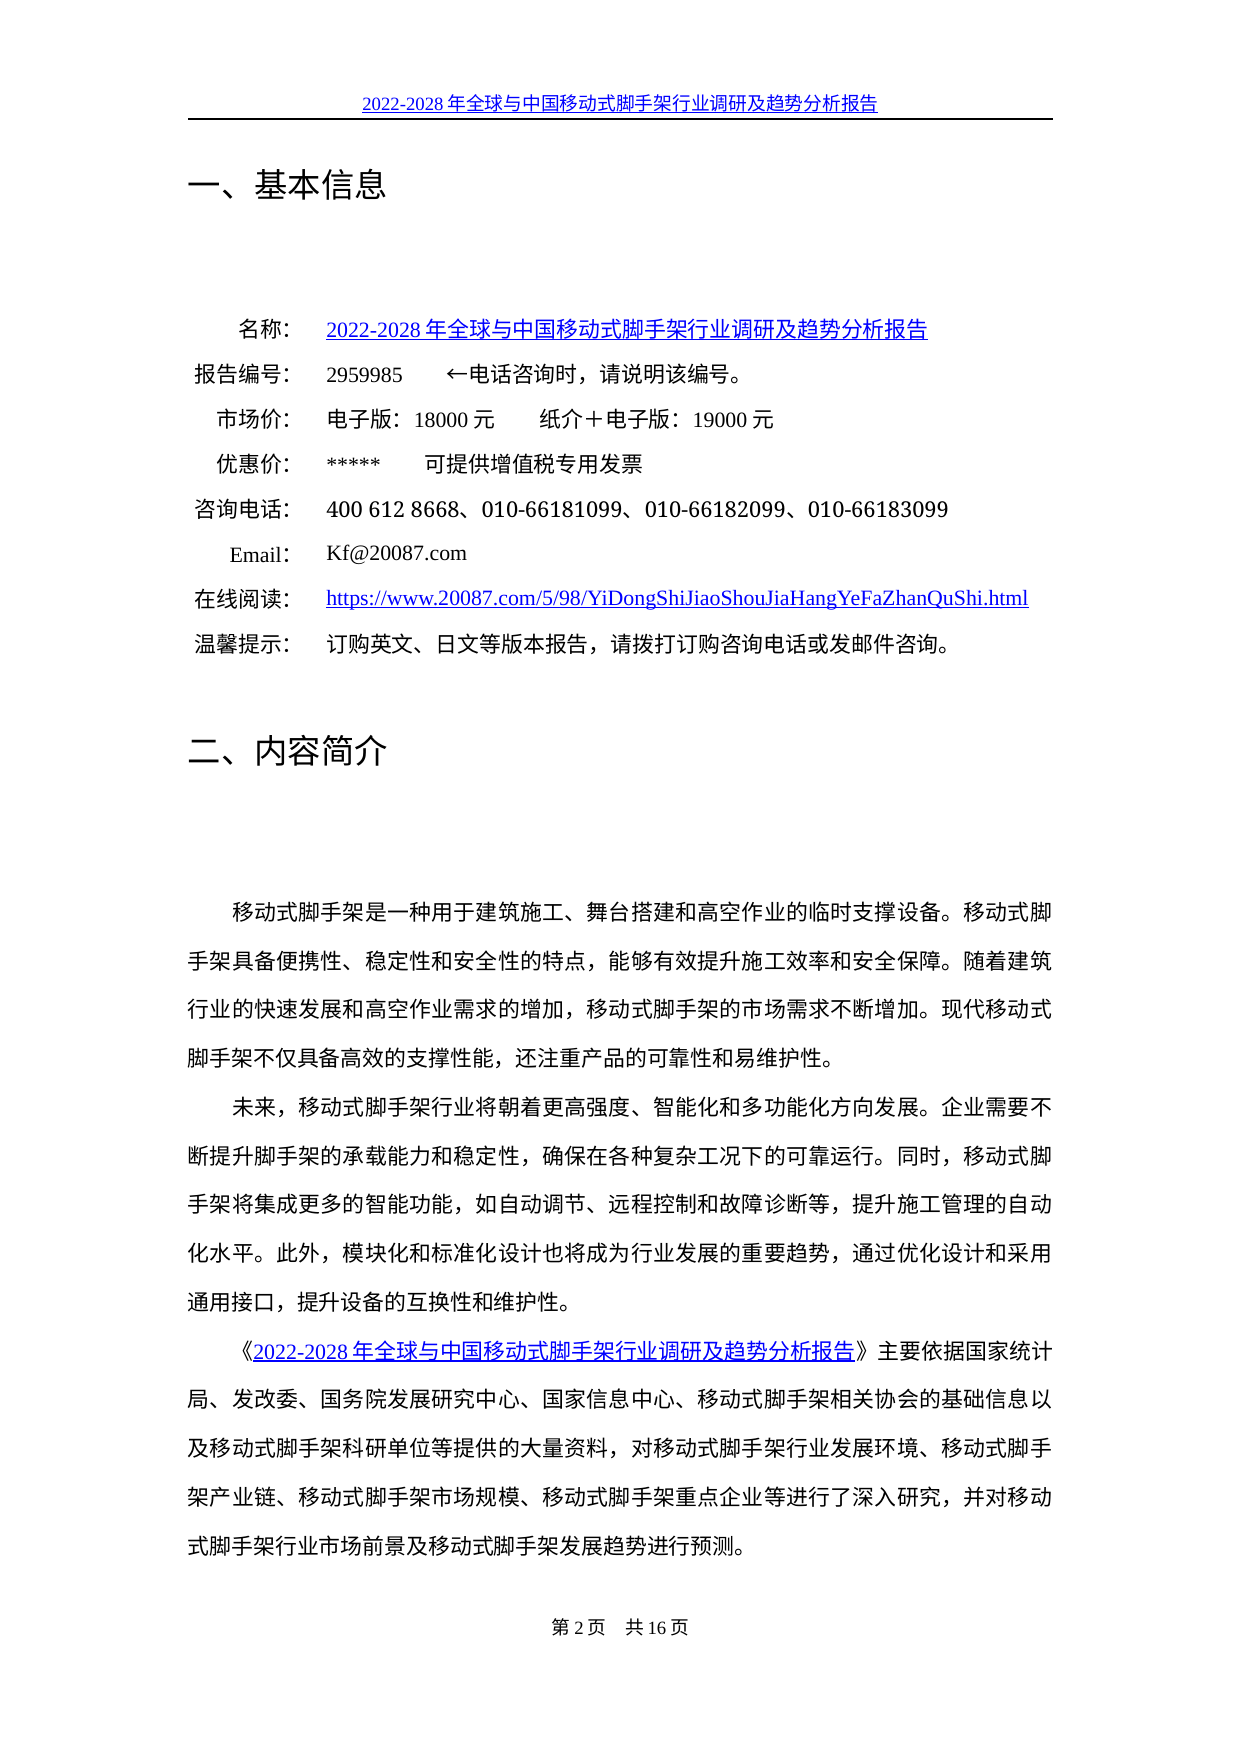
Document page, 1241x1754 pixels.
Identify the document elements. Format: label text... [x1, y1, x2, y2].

table_cell 2959985 ←电话咨询时，请说明该编号。 [315, 357, 1073, 402]
table_cell 电子版：18000 元 纸介＋电子版：19000 元 [315, 402, 1073, 447]
title 一、基本信息 [187, 150, 1053, 215]
table_cell Kf@20087.com [315, 537, 1073, 582]
table_cell 优惠价： [167, 447, 315, 492]
table_cell 400 612 8668、010-66181099、010-66182099、010-66183099 [315, 492, 1073, 537]
table_cell 市场价： [167, 402, 315, 447]
table_cell 温馨提示： [167, 627, 315, 672]
table_cell [315, 582, 1073, 627]
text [187, 894, 1053, 1561]
title 二、内容简介 [187, 717, 1053, 782]
table_cell ***** 可提供增值税专用发票 [315, 447, 1073, 492]
table_header 名称： [167, 312, 315, 357]
table_cell 报告编号： [167, 357, 315, 402]
table_cell Email： [167, 537, 315, 582]
table_header 2022-2028年全球与中国移动式脚手架行业调研及趋势分析报告 [315, 312, 1073, 357]
table_cell 订购英文、日文等版本报告，请拨打订购咨询电话或发邮件咨询。 [315, 627, 1073, 672]
table_cell 在线阅读： [167, 582, 315, 627]
table_cell 咨询电话： [167, 492, 315, 537]
